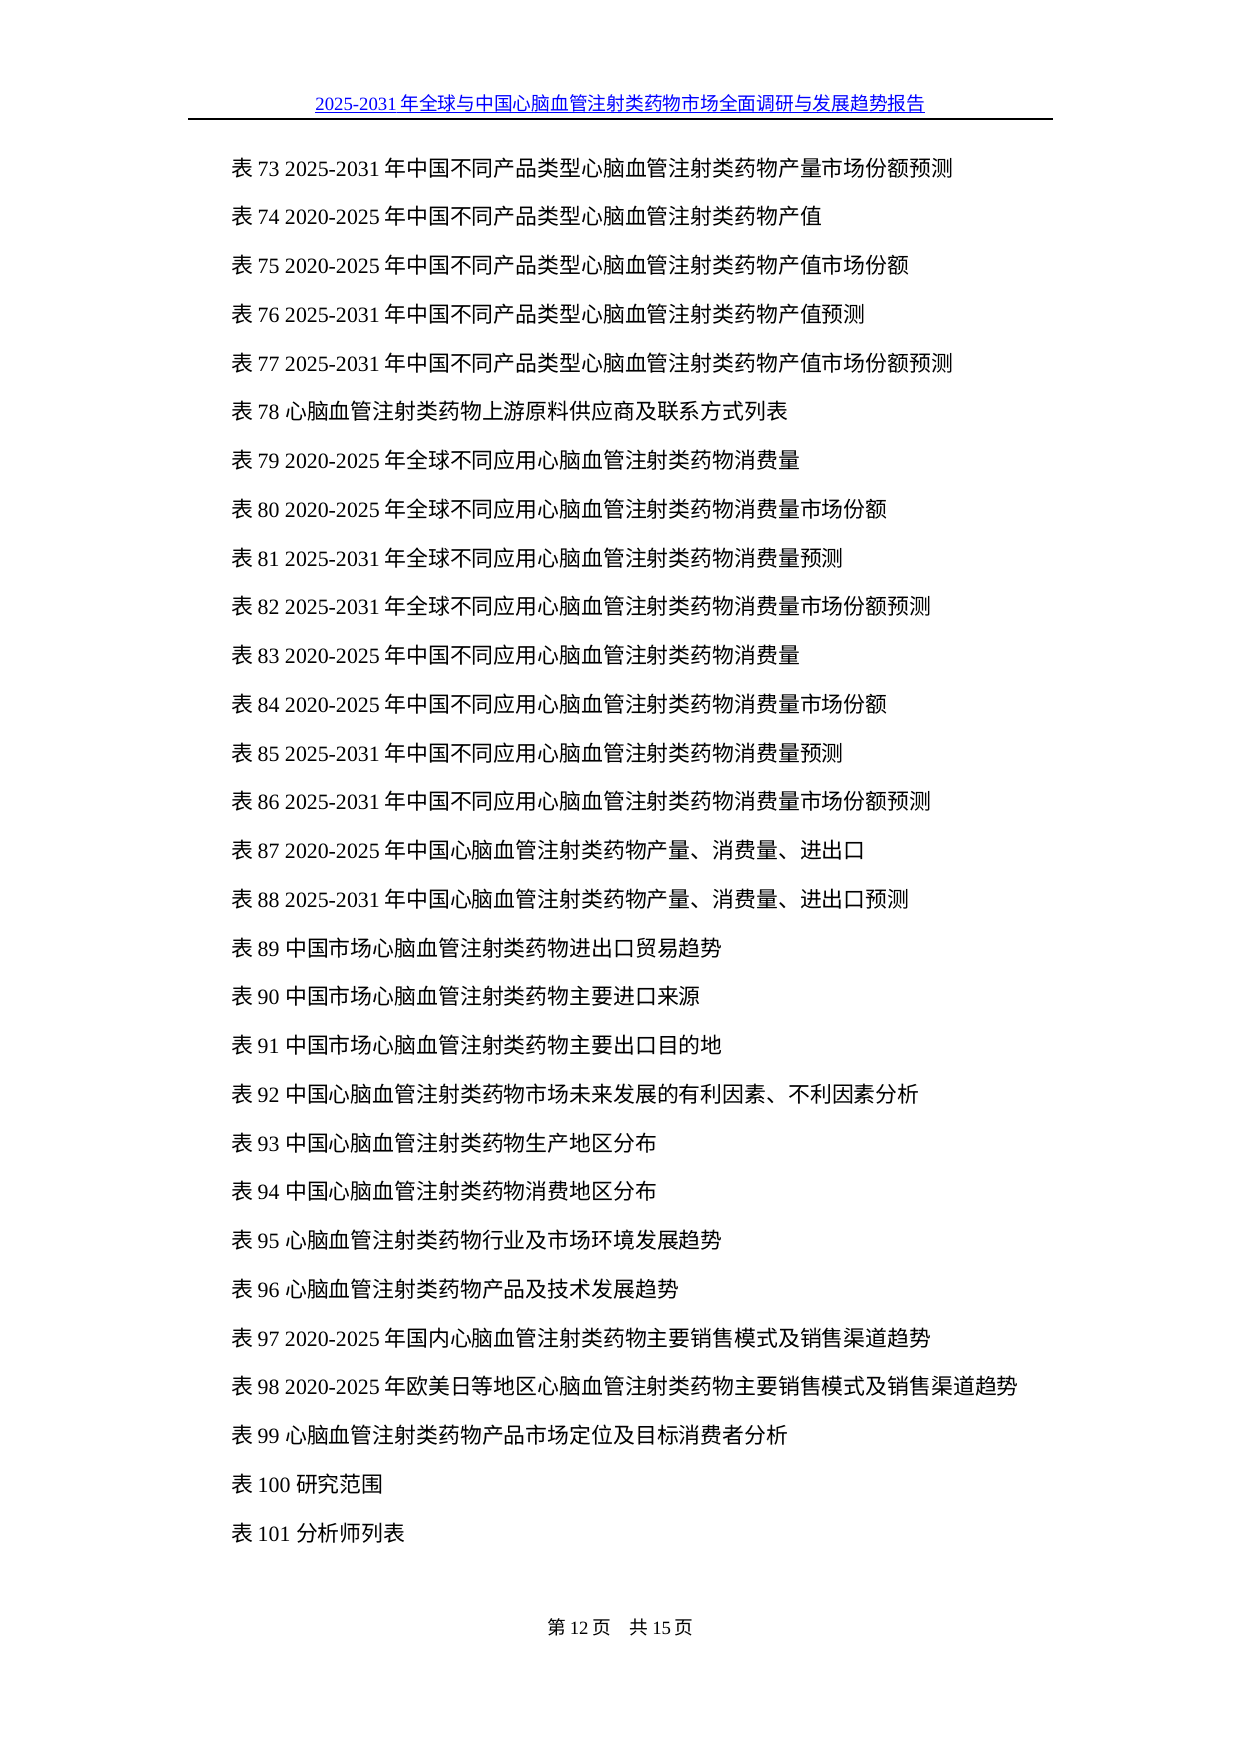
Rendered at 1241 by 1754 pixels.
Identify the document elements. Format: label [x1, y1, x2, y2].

text [187, 150, 1053, 1548]
